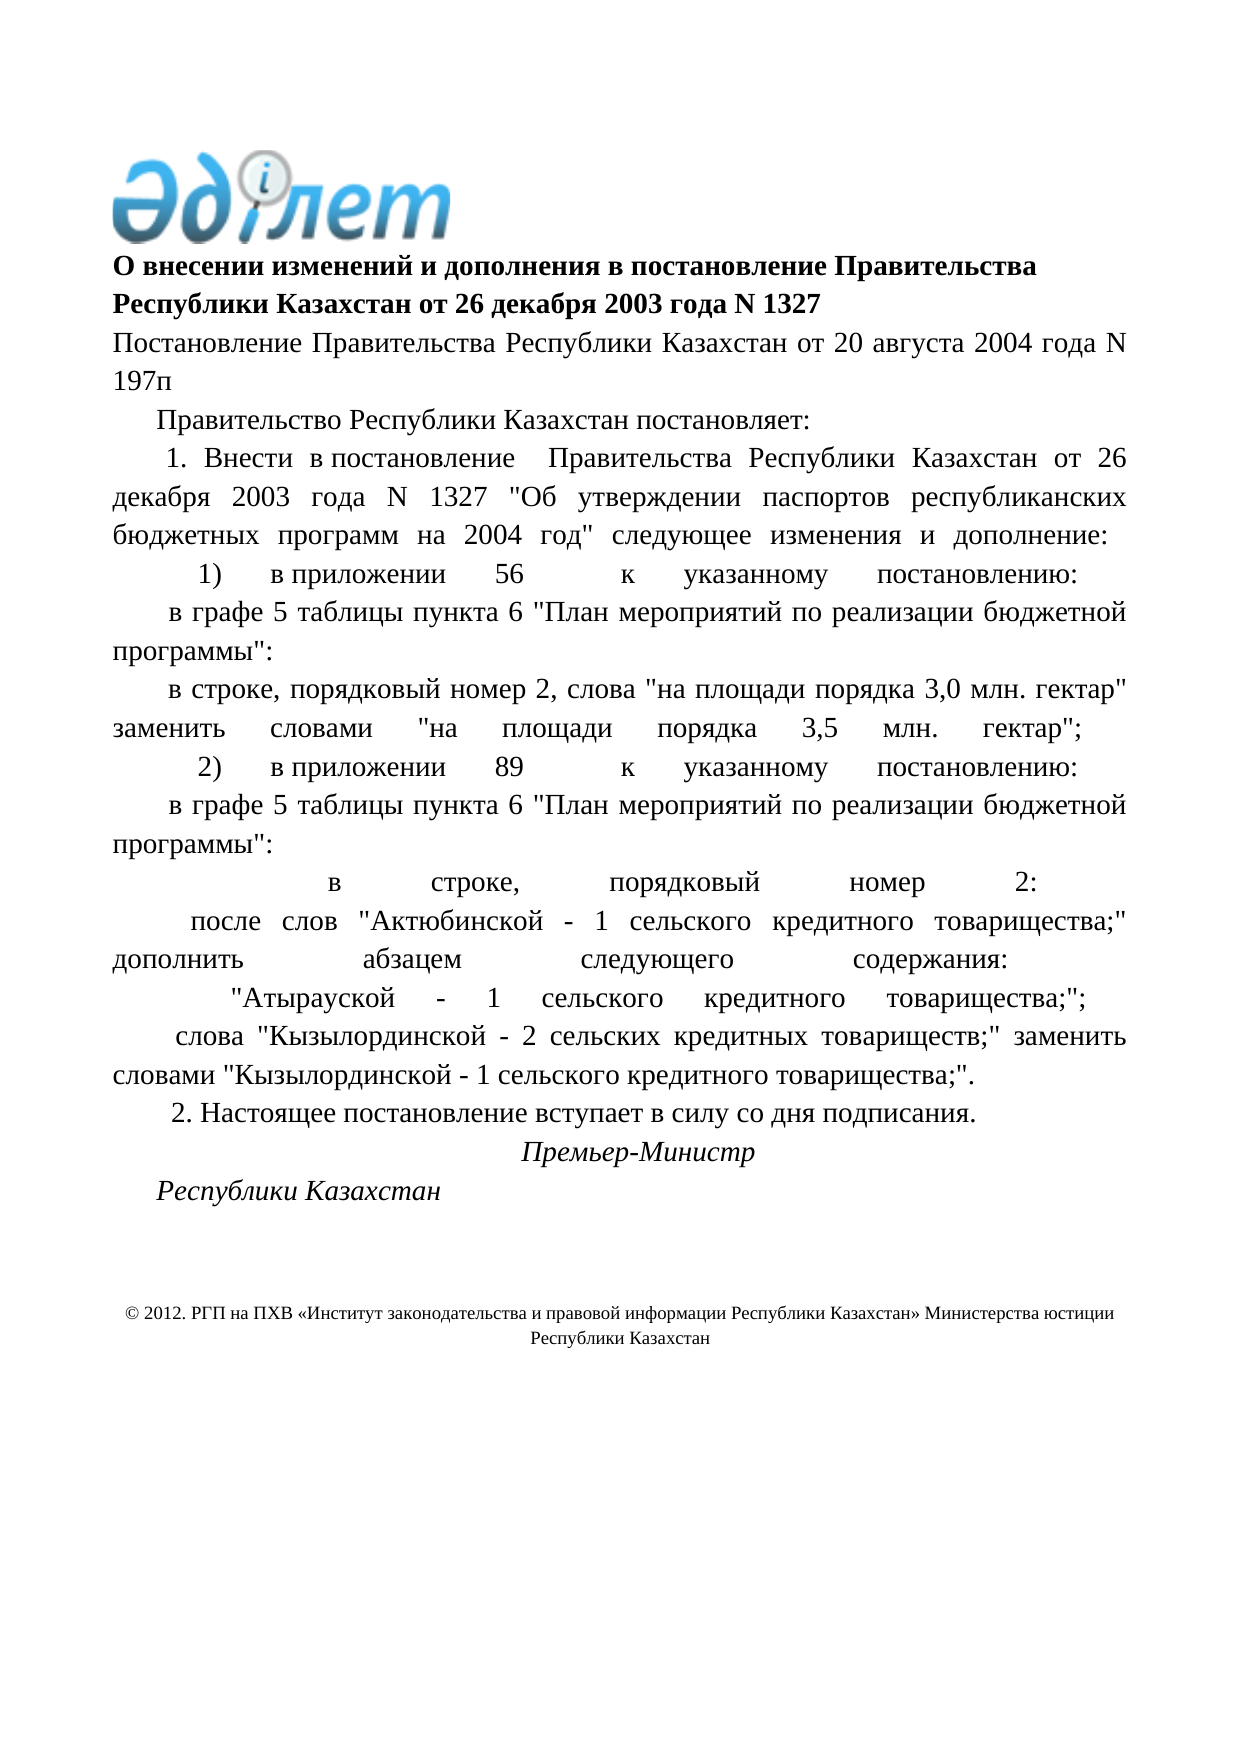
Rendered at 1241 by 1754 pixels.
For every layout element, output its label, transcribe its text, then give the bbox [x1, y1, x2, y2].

text 2. Настоящее постановление вступает в силу со дня подписания. [112, 1096, 1128, 1129]
text Правительство Республики Казахстан постановляет: [112, 402, 1128, 435]
text 1. Внести в постановление Правительства Республики Казахстан от 26 декабря 2003 года N 1327 "Об утверждении паспортов республиканских бюджетных программ на 2004 год" следующее изменения и дополнение: 1) в приложении 56 к указанному постановлению: в графе 5 таблицы пункта 6 "План мероприятий по реализации бюджетной программы": в строке, порядковый номер 2, слова "на площади порядка 3,0 млн. гектар" заменить словами "на площади порядка 3,5 млн. гектар"; 2) в приложении 89 к указанному постановлению: в графе 5 таблицы пункта 6 "План мероприятий по реализации бюджетной программы": в строке, порядковый номер 2: после слов "Актюбинской - 1 сельского кредитного товарищества;" дополнить абзацем следующего содержания: "Атырауской - 1 сельского кредитного товарищества;"; слова "Кызылординской - 2 сельских кредитных товариществ;" заменить словами "Кызылординской - 1 сельского кредитного товарищества;". [112, 440, 1128, 1091]
text О внесении изменений и дополнения в постановление Правительства Республики Казахстан от 26 декабря 2003 года N 1327 [112, 248, 1128, 320]
text © 2012. РГП на ПХВ «Институт законодательства и правовой информации Республики Казахстан» Министерства юстиции Республики Казахстан [112, 1302, 1128, 1348]
text Постановление Правительства Республики Казахстан от 20 августа 2004 года N 197п [112, 325, 1128, 397]
text Премьер-Министр Республики Казахстан [112, 1134, 1128, 1206]
picture [112, 150, 451, 244]
